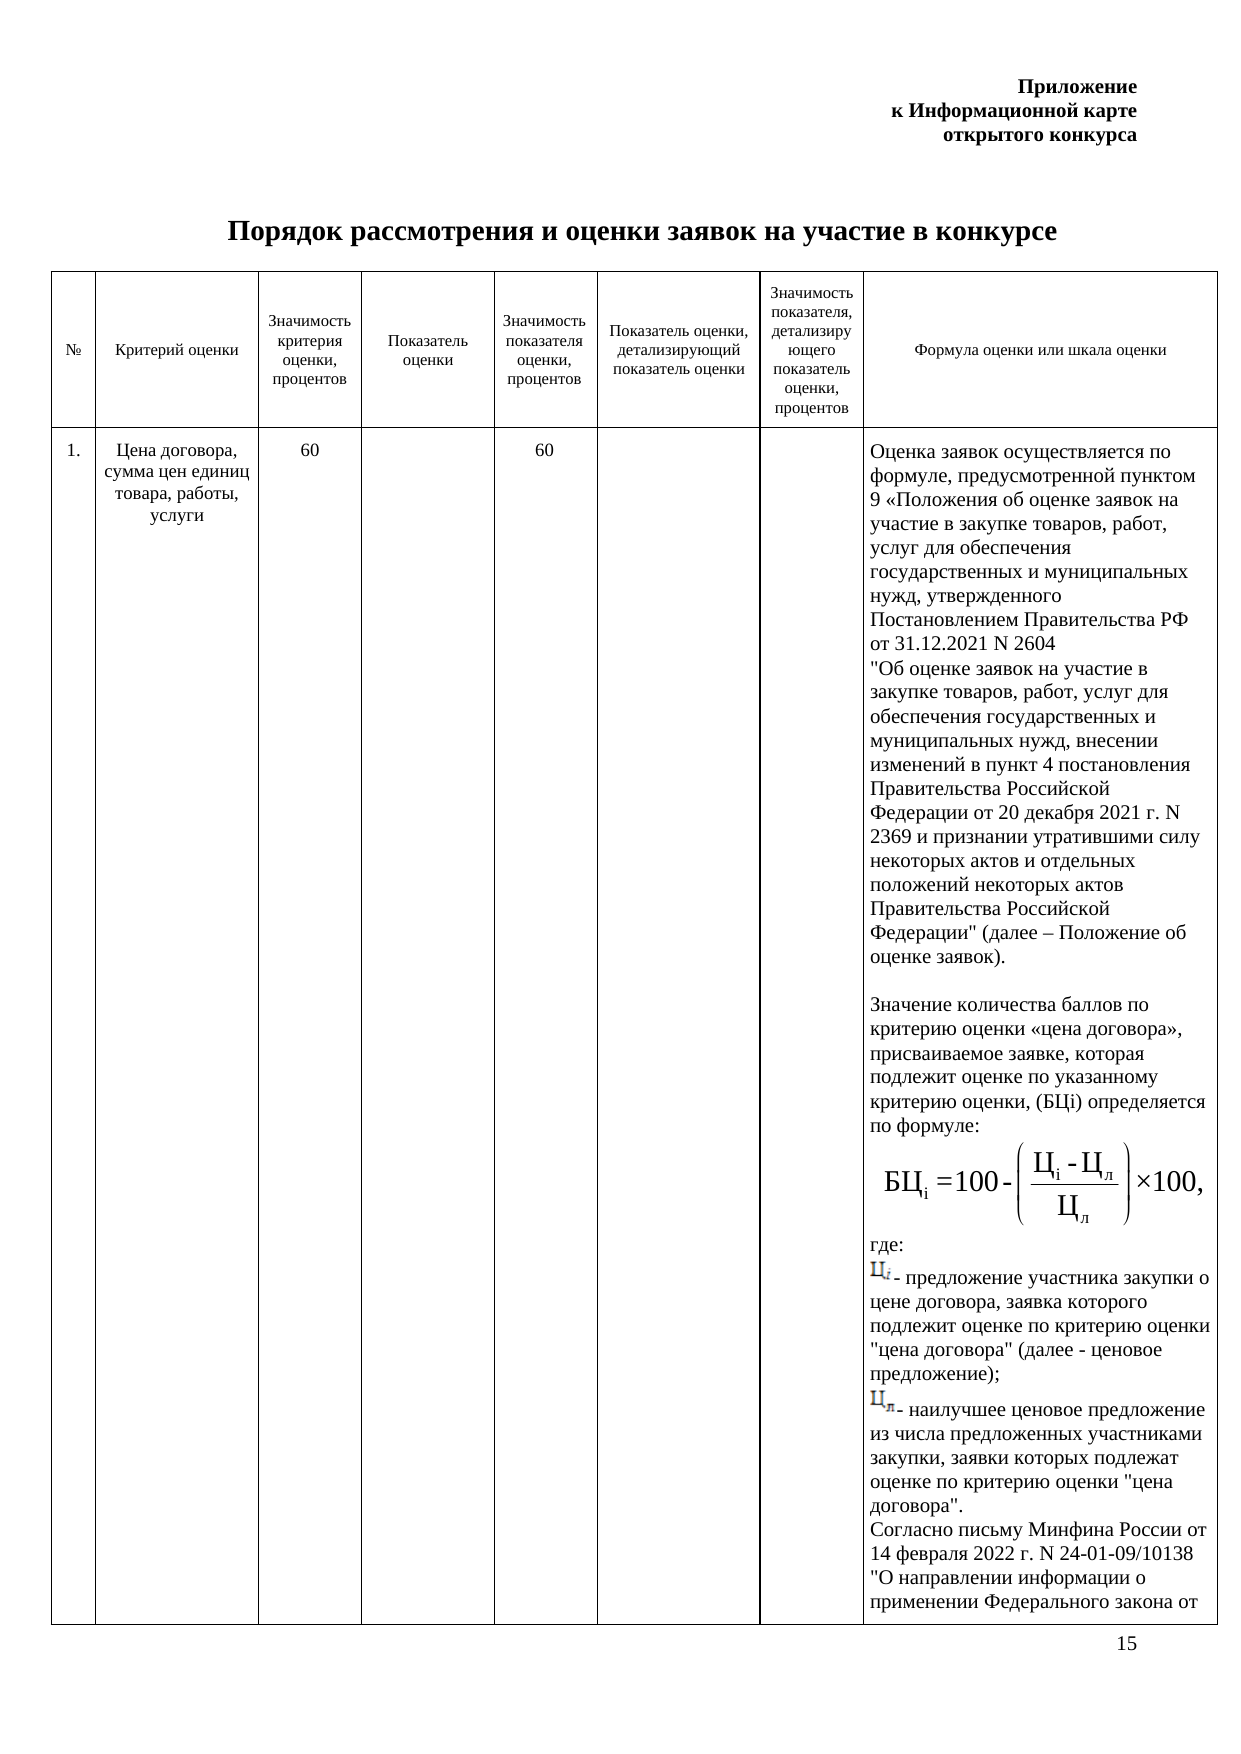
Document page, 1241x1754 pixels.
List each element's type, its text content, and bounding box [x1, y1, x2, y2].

table_cell [362, 428, 494, 1624]
table_header Значимость показателя оценки, процентов [495, 272, 597, 427]
table_header Значимость критерия оценки, процентов [259, 272, 361, 427]
table_header Показатель оценки [362, 272, 494, 427]
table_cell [864, 428, 1217, 1624]
table_header Значимость показателя, детализирующего показатель оценки, процентов [761, 272, 863, 427]
picture [869, 1385, 897, 1417]
table_cell [761, 428, 863, 1624]
table_header № [52, 272, 95, 427]
picture [869, 1256, 894, 1285]
text Порядок рассмотрения и оценки заявок на участие в конкурсе [148, 213, 1137, 247]
table_cell 1. [52, 428, 95, 1624]
table_cell 60 [259, 428, 361, 1624]
table_header Формула оценки или шкала оценки [864, 272, 1217, 427]
text Приложение [148, 74, 1137, 98]
table_cell 60 [495, 428, 597, 1624]
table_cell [96, 428, 258, 1624]
table_header Критерий оценки [96, 272, 258, 427]
table_header Показатель оценки, детализирующий показатель оценки [598, 272, 759, 427]
table_cell [598, 428, 759, 1624]
text открытого конкурса [148, 122, 1137, 146]
text к Информационной карте [148, 98, 1137, 122]
